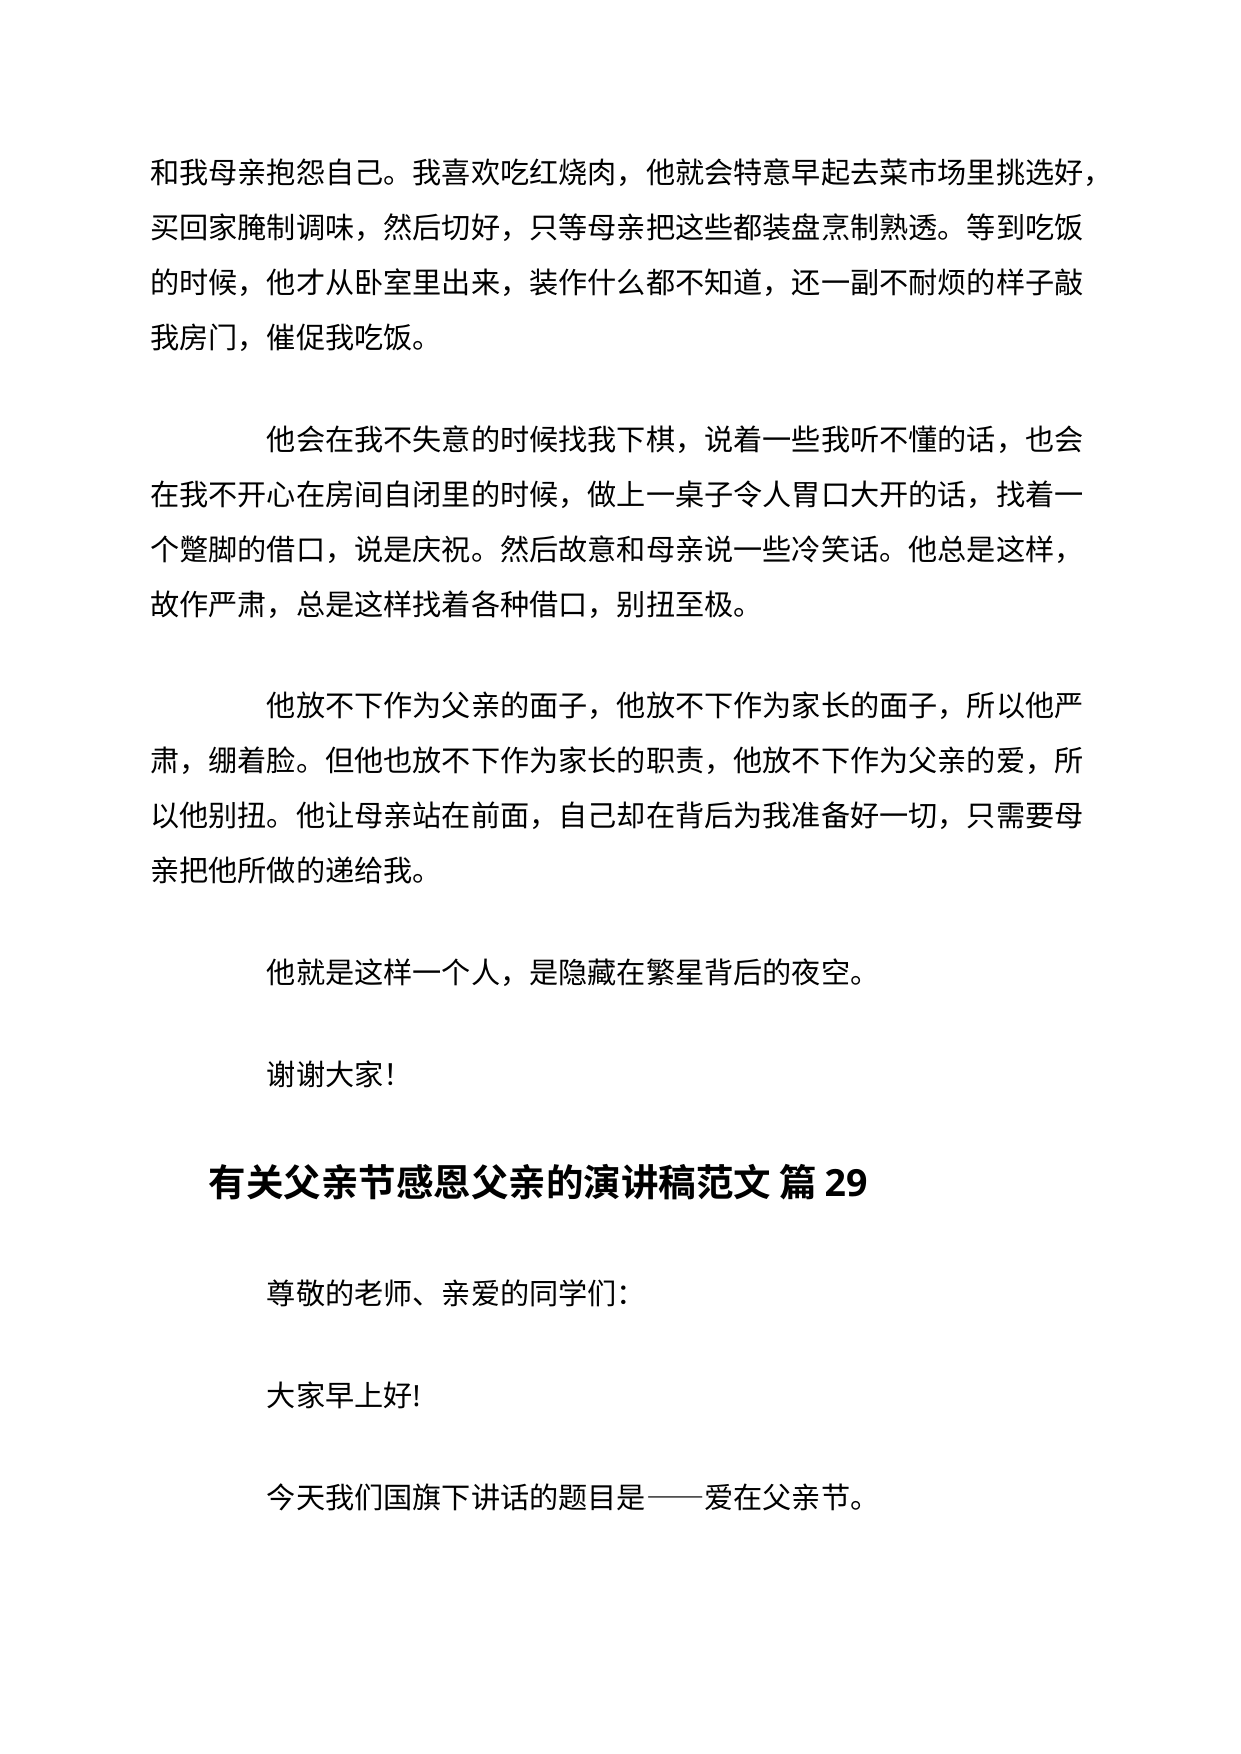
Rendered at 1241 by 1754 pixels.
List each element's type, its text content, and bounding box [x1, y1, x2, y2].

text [150, 150, 1090, 357]
text 今天我们国旗下讲话的题目是——爱在父亲节。 [150, 1474, 1090, 1517]
text 有关父亲节感恩父亲的演讲稿范文 篇29 [150, 1153, 1090, 1207]
text 他会在我不失意的时候找我下棋，说着一些我听不懂的话，也会在我不开心在房间自闭里的时候，做上一桌子令人胃口大开的话，找着一个蹩脚的借口，说是庆祝。然后故意和母亲说一些冷笑话。他总是这样，故作严肃，总是这样找着各种借口，别扭至极。 [150, 416, 1090, 623]
text 他放不下作为父亲的面子，他放不下作为家长的面子，所以他严肃，绷着脸。但他也放不下作为家长的职责，他放不下作为父亲的爱，所以他别扭。他让母亲站在前面，自己却在背后为我准备好一切，只需要母亲把他所做的递给我。 [150, 683, 1090, 890]
text 大家早上好! [150, 1372, 1090, 1415]
text 尊敬的老师、亲爱的同学们： [150, 1271, 1090, 1313]
text 他就是这样一个人，是隐藏在繁星背后的夜空。 [150, 949, 1090, 992]
text 谢谢大家！ [150, 1051, 1090, 1093]
